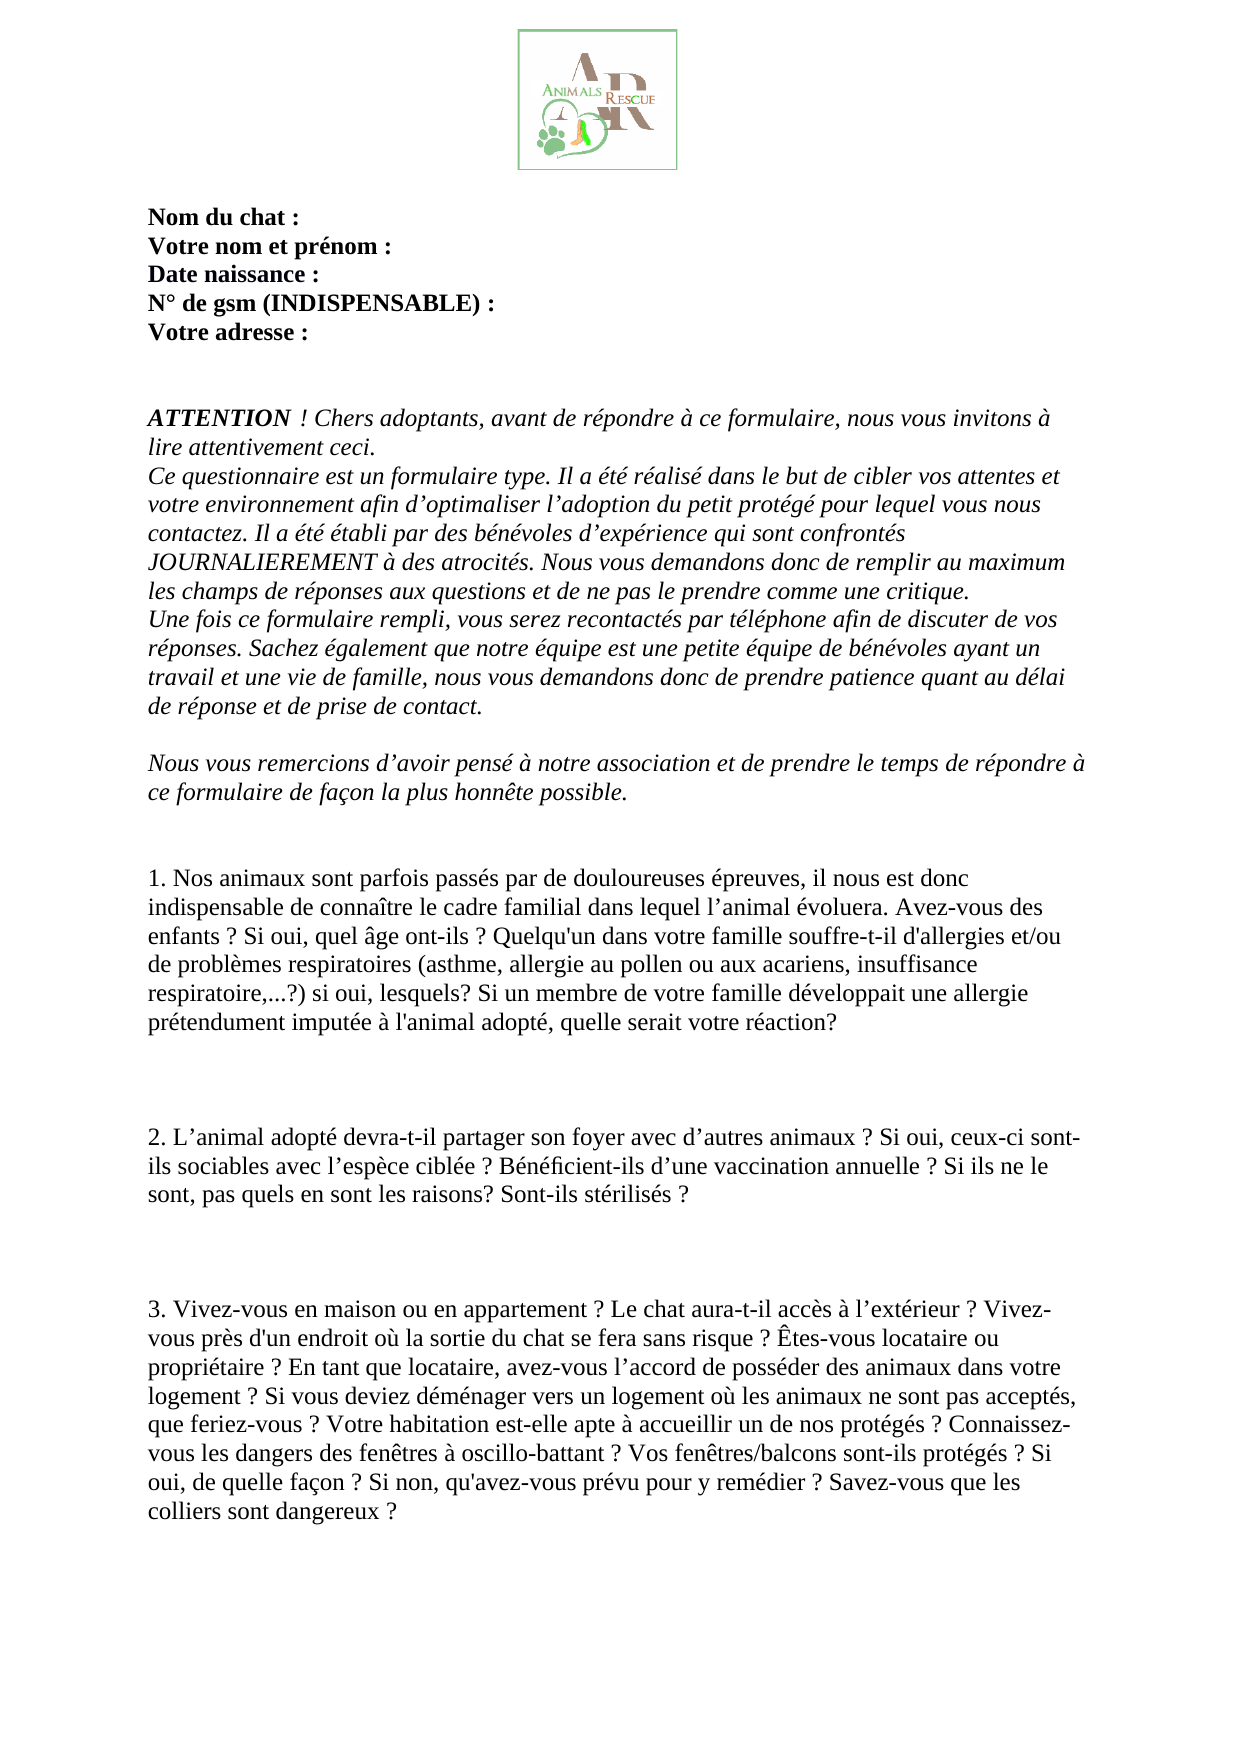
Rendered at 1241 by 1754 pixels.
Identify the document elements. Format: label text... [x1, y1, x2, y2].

text Votre nom et prénom : [148, 231, 1093, 259]
text ATTENTION ! Chers adoptants, avant de répondre à ce formulaire, nous vous invitons à lire attentivement ceci. [148, 403, 1093, 461]
text 1. Nos animaux sont parfois passés par de douloureuses épreuves, il nous est donc indispensable de connaître le cadre familial dans lequel l’animal évoluera. Avez-vous des enfants ? Si oui, quel âge ont-ils ? Quelqu'un dans votre famille souffre-t-il d'allergies et/ou de problèmes respiratoires (asthme, allergie au pollen ou aux acariens, insuffisance respiratoire,...?) si oui, lesquels? Si un membre de votre famille développait une allergie prétendument imputée à l'animal adopté, quelle serait votre réaction? [148, 863, 1093, 1036]
text Une fois ce formulaire rempli, vous serez recontactés par téléphone afin de discuter de vos réponses. Sachez également que notre équipe est une petite équipe de bénévoles ayant un travail et une vie de famille, nous vous demandons donc de prendre patience quant au délai de réponse et de prise de contact. [148, 604, 1093, 719]
text Nom du chat : [148, 202, 1093, 231]
picture [517, 29, 678, 170]
text Ce questionnaire est un formulaire type. Il a été réalisé dans le but de cibler vos attentes et votre environnement afin d’optimaliser l’adoption du petit protégé pour lequel vous nous contactez. Il a été établi par des bénévoles d’expérience qui sont confrontés JOURNALIEREMENT à des atrocités. Nous vous demandons donc de remplir au maximum les champs de réponses aux questions et de ne pas le prendre comme une critique. [148, 461, 1093, 604]
text 3. Vivez-vous en maison ou en appartement ? Le chat aura-t-il accès à l’extérieur ? Vivez-vous près d'un endroit où la sortie du chat se fera sans risque ? Êtes-vous locataire ou propriétaire ? En tant que locataire, avez-vous l’accord de posséder des animaux dans votre logement ? Si vous deviez déménager vers un logement où les animaux ne sont pas acceptés, que feriez-vous ? Votre habitation est-elle apte à accueillir un de nos protégés ? Connaissez-vous les dangers des fenêtres à oscillo-battant ? Vos fenêtres/balcons sont-ils protégés ? Si oui, de quelle façon ? Si non, qu'avez-vous prévu pour y remédier ? Savez-vous que les colliers sont dangereux ? [148, 1294, 1093, 1524]
text 2. L’animal adopté devra-t-il partager son foyer avec d’autres animaux ? Si oui, ceux-ci sont-ils sociables avec l’espèce ciblée ? Bénéﬁcient-ils d’une vaccination annuelle ? Si ils ne le sont, pas quels en sont les raisons? Sont-ils stérilisés ? [148, 1122, 1093, 1208]
text Date naissance : [148, 259, 1093, 288]
text N° de gsm (INDISPENSABLE) : [148, 288, 1093, 317]
text Nous vous remercions d’avoir pensé à notre association et de prendre le temps de répondre à ce formulaire de façon la plus honnête possible. [148, 748, 1093, 806]
text Votre adresse : [148, 317, 1093, 346]
